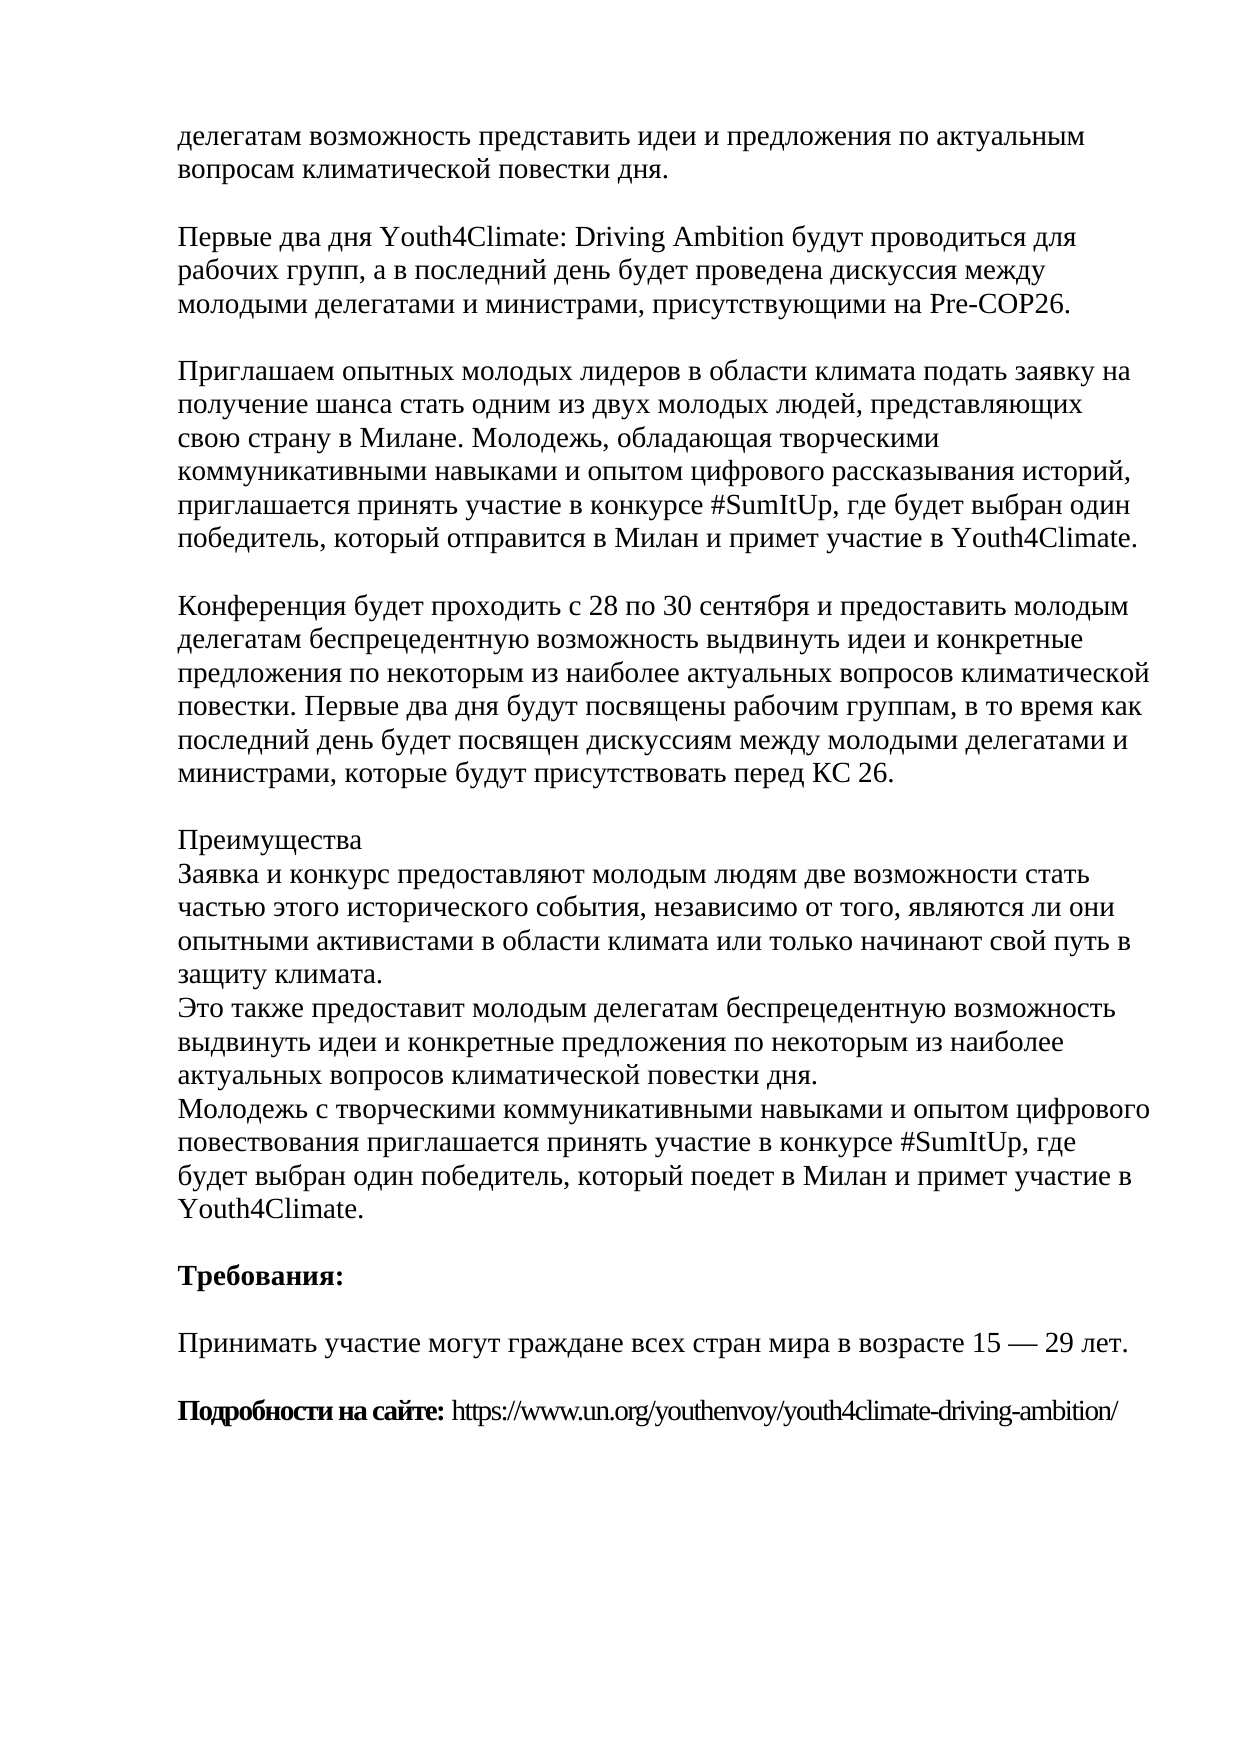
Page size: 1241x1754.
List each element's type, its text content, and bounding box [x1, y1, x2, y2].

subtitle Подробности на сайте: https://www.un.org/youthenvoy/youth4climate-driving-ambition/ [177, 1393, 1152, 1426]
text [177, 118, 1152, 185]
text Первые два дня Youth4Climate: Driving Ambition будут проводиться для рабочих групп, а в последний день будет проведена дискуссия между молодыми делегатами и министрами, присутствующими на Pre-COP26. [177, 219, 1152, 319]
text Молодежь с творческими коммуникативными навыками и опытом цифрового повествования приглашается принять участие в конкурсе #SumItUp, где будет выбран один победитель, который поедет в Милан и примет участие в Youth4Climate. [177, 1091, 1152, 1225]
text Заявка и конкурс предоставляют молодым людям две возможности стать частью этого исторического события, независимо от того, являются ли они опытными активистами в области климата или только начинают свой путь в защиту климата. [177, 856, 1152, 990]
text Приглашаем опытных молодых лидеров в области климата подать заявку на получение шанса стать одним из двух молодых людей, представляющих свою страну в Милане. Молодежь, обладающая творческими коммуникативными навыками и опытом цифрового рассказывания историй, приглашается принять участие в конкурсе #SumItUp, где будет выбран один победитель, который отправится в Милан и примет участие в Youth4Climate. [177, 353, 1152, 554]
text Это также предоставит молодым делегатам беспрецедентную возможность выдвинуть идеи и конкретные предложения по некоторым из наиболее актуальных вопросов климатической повестки дня. [177, 990, 1152, 1091]
text Преимущества [177, 822, 1152, 856]
text Конференция будет проходить с 28 по 30 сентября и предоставить молодым делегатам беспрецедентную возможность выдвинуть идеи и конкретные предложения по некоторым из наиболее актуальных вопросов климатической повестки. Первые два дня будут посвящены рабочим группам, в то время как последний день будет посвящен дискуссиям между молодыми делегатами и министрами, которые будут присутствовать перед КС 26. [177, 588, 1152, 789]
text Принимать участие могут граждане всех стран мира в возрасте 15 — 29 лет. [177, 1326, 1152, 1359]
text Требования: [177, 1258, 1152, 1292]
